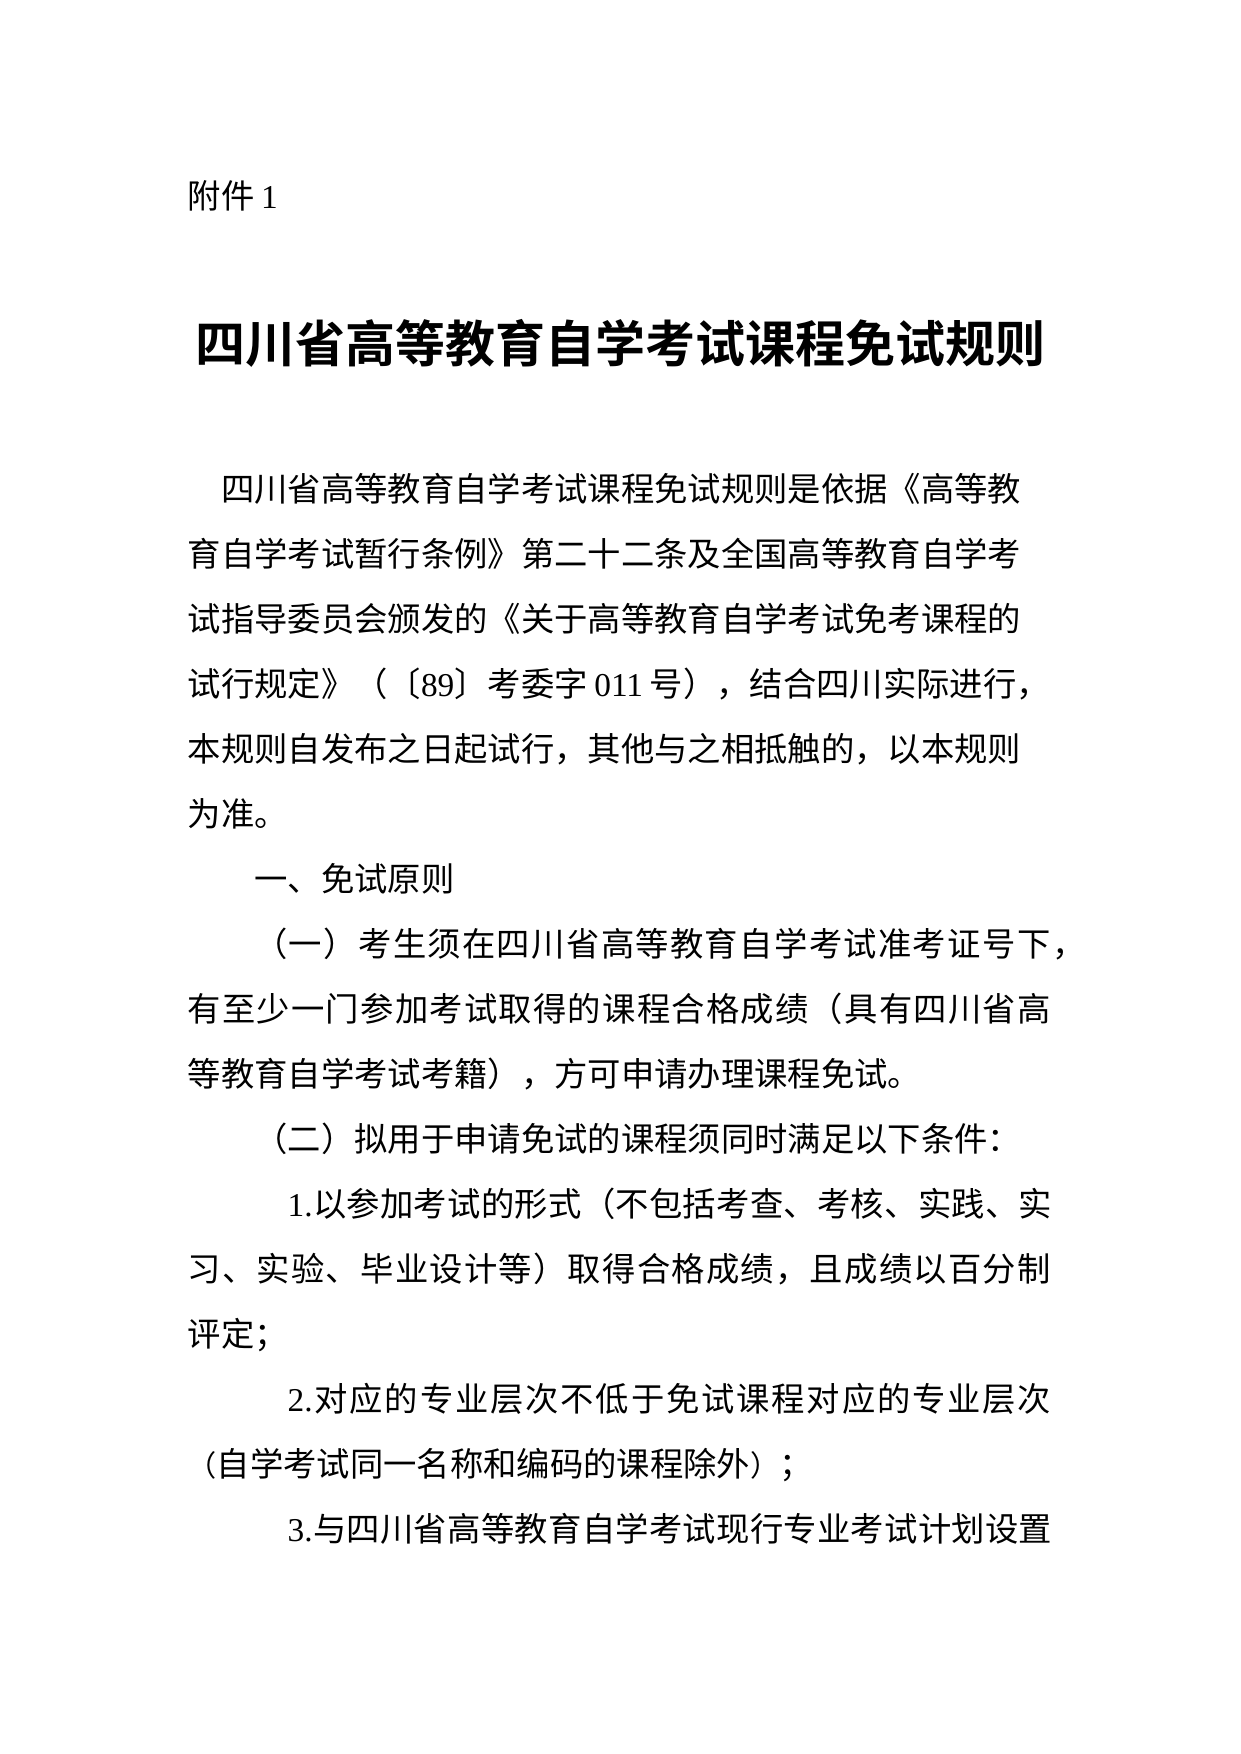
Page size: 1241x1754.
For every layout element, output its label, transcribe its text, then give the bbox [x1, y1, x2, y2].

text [187, 1494, 1053, 1559]
text 附件1 [187, 162, 1053, 227]
text 四川省高等教育自学考试课程免试规则 [187, 292, 1053, 389]
text （一）考生须在四川省高等教育自学考试准考证号下，有至少一门参加考试取得的课程合格成绩（具有四川省高等教育自学考试考籍），方可申请办理课程免试。 [187, 909, 1053, 1104]
text （二）拟用于申请免试的课程须同时满足以下条件： [187, 1104, 1053, 1169]
text 一、免试原则 [187, 844, 1053, 909]
text 1.以参加考试的形式（不包括考查、考核、实践、实习、实验、毕业设计等）取得合格成绩，且成绩以百分制评定； [187, 1169, 1053, 1364]
text 2.对应的专业层次不低于免试课程对应的专业层次（自学考试同一名称和编码的课程除外）； [187, 1364, 1053, 1494]
text 四川省高等教育自学考试课程免试规则是依据《高等教育自学考试暂行条例》第二十二条及全国高等教育自学考试指导委员会颁发的《关于高等教育自学考试免考课程的试行规定》（〔89〕考委字011号），结合四川实际进行，本规则自发布之日起试行，其他与之相抵触的，以本规则为准。 [187, 454, 1053, 844]
